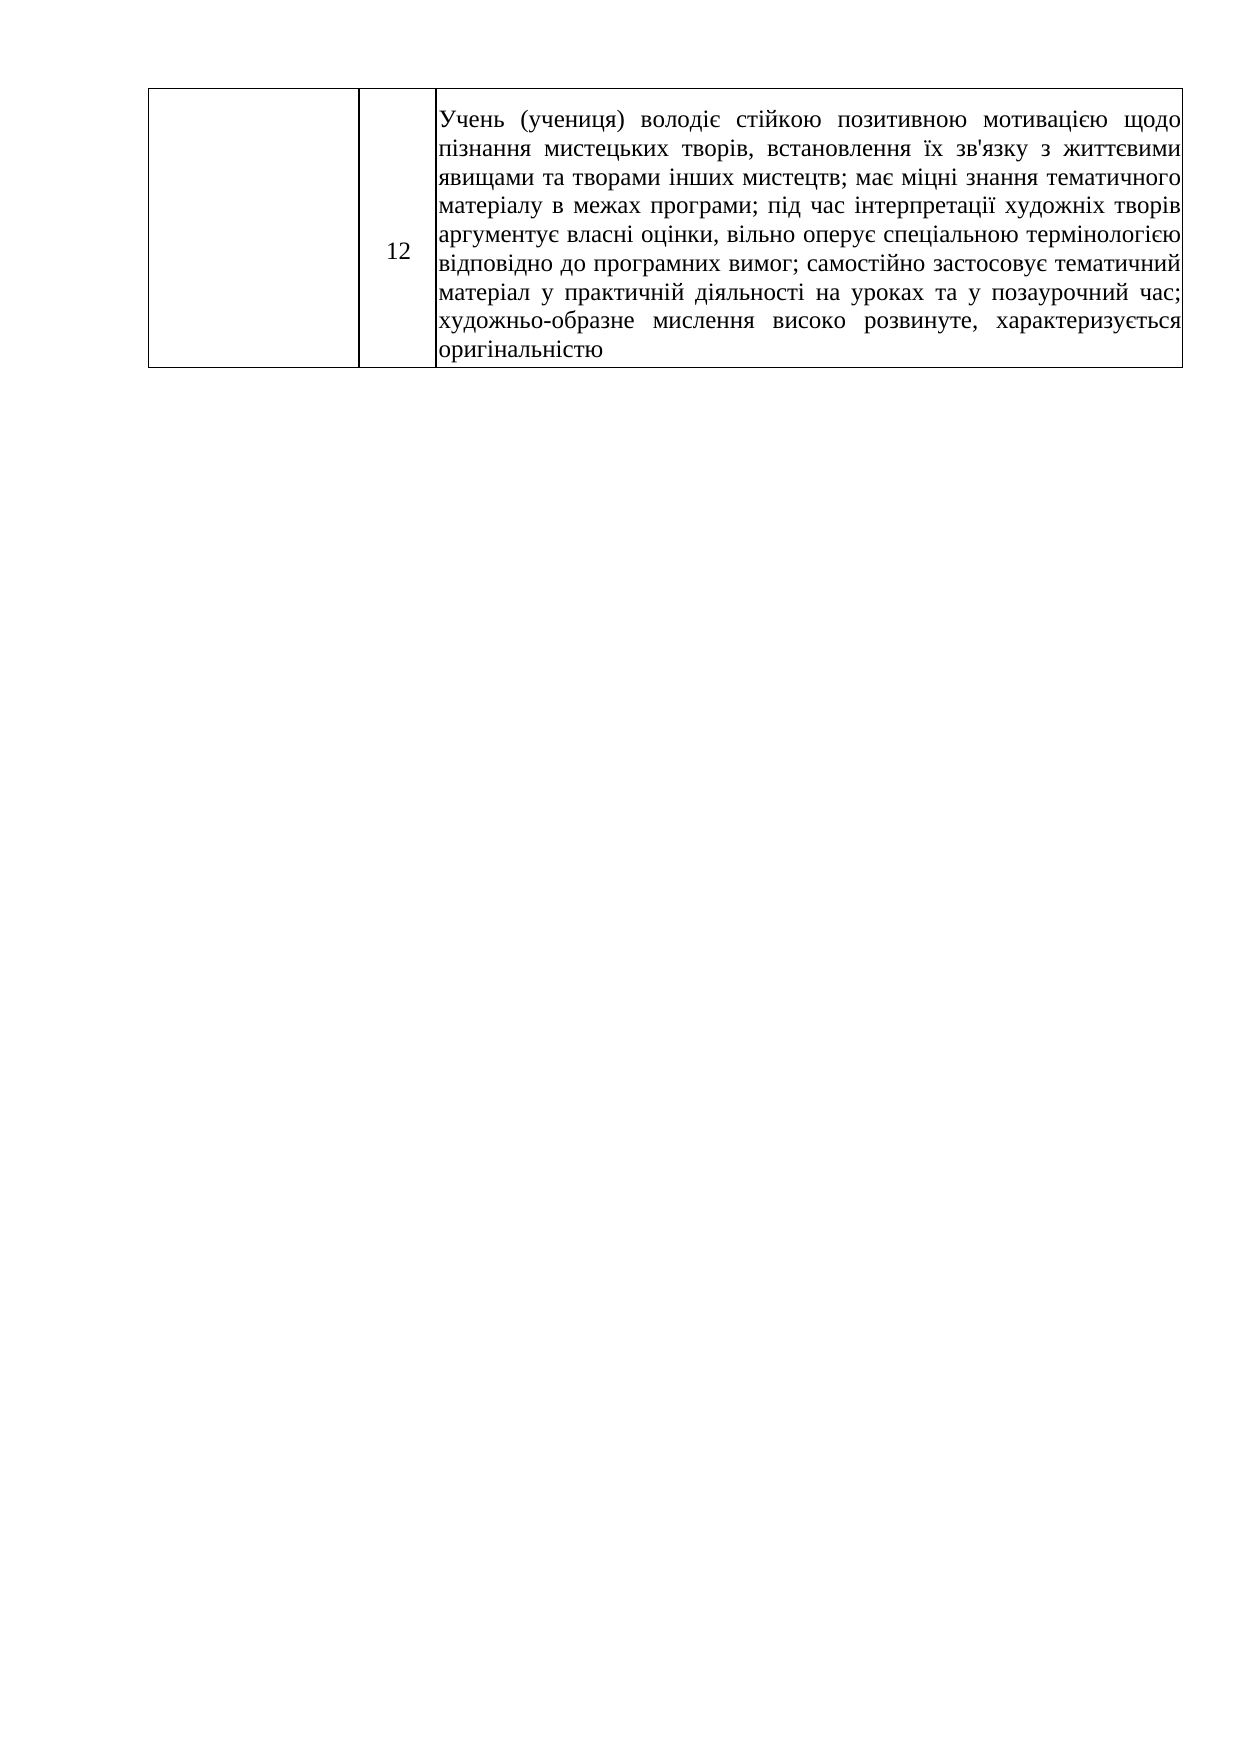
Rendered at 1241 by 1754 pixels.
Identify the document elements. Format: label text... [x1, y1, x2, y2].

table_cell Учень (учениця) володіє стійкою позитивною мотивацією щодо пізнання мистецьких творів, встановлення їх зв'язку з життєвими явищами та творами інших мистецтв; має міцні знання тематичного матеріалу в межах програми; під час інтерпретації художніх творів аргументує власні оцінки, вільно оперує спеціальною термінологією відповідно до програмних вимог; самостійно застосовує тематичний матеріал у практичній діяльності на уроках та у позаурочний час; художньо-образне мислення високо розвинуте, характеризується оригінальністю [437, 89, 1182, 367]
table_cell 12 [360, 89, 435, 367]
